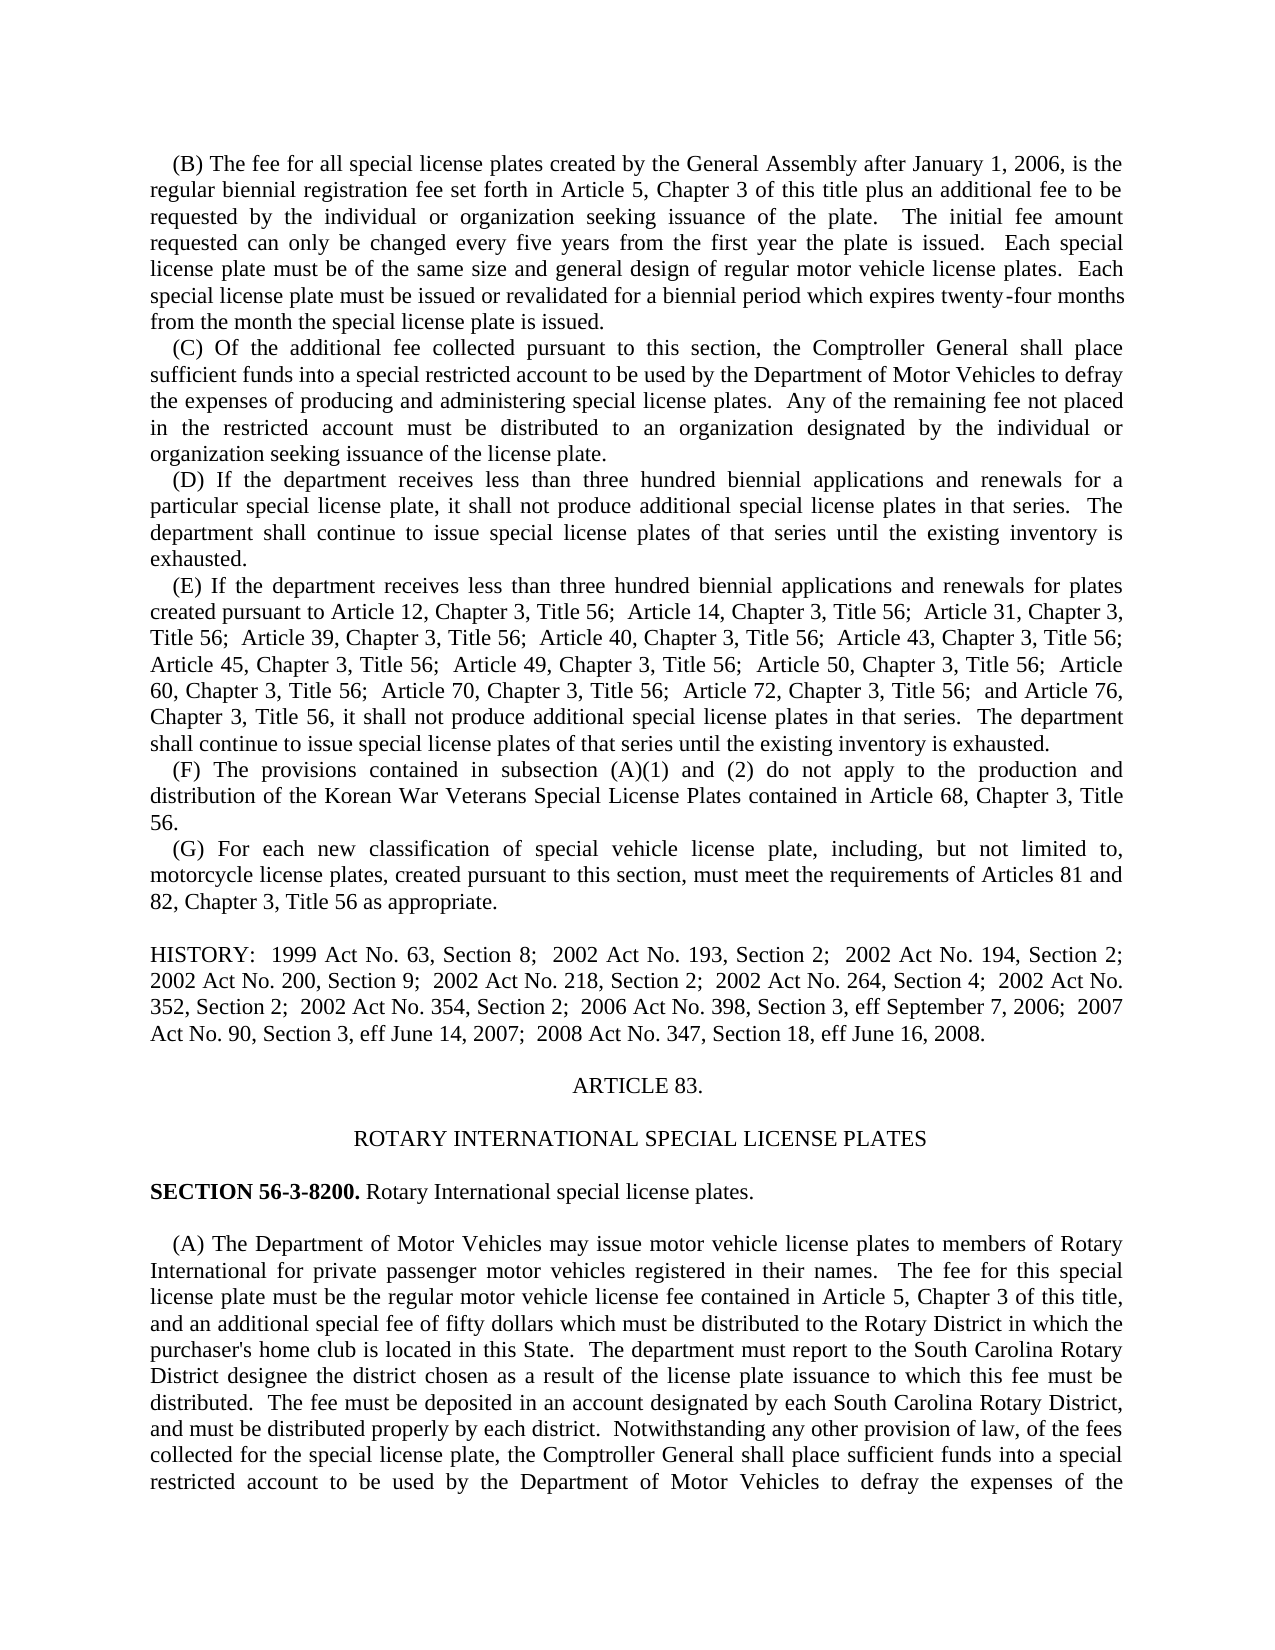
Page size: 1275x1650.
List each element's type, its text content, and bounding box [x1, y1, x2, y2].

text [150, 1231, 1125, 1494]
text HISTORY: 1999 Act No. 63, Section 8; 2002 Act No. 193, Section 2; 2002 Act No. 194, Section 2; 2002 Act No. 200, Section 9; 2002 Act No. 218, Section 2; 2002 Act No. 264, Section 4; 2002 Act No. 352, Section 2; 2002 Act No. 354, Section 2; 2006 Act No. 398, Section 3, eff September 7, 2006; 2007 Act No. 90, Section 3, eff June 14, 2007; 2008 Act No. 347, Section 18, eff June 16, 2008. [150, 941, 1125, 1046]
text ARTICLE 83. [150, 1072, 1125, 1099]
text SECTION 56-3-8200. Rotary International special license plates. [150, 1178, 1125, 1204]
text (C) Of the additional fee collected pursuant to this section, the Comptroller General shall place sufficient funds into a special restricted account to be used by the Department of Motor Vehicles to defray the expenses of producing and administering special license plates. Any of the remaining fee not placed in the restricted account must be distributed to an organization designated by the individual or organization seeking issuance of the license plate. [150, 334, 1125, 466]
text (B) The fee for all special license plates created by the General Assembly after January 1, 2006, is the regular biennial registration fee set forth in Article 5, Chapter 3 of this title plus an additional fee to be requested by the individual or organization seeking issuance of the plate. The initial fee amount requested can only be changed every five years from the first year the plate is issued. Each special license plate must be of the same size and general design of regular motor vehicle license plates. Each special license plate must be issued or revalidated for a biennial period which expires twenty-four months from the month the special license plate is issued. [150, 150, 1125, 334]
text (E) If the department receives less than three hundred biennial applications and renewals for plates created pursuant to Article 12, Chapter 3, Title 56; Article 14, Chapter 3, Title 56; Article 31, Chapter 3, Title 56; Article 39, Chapter 3, Title 56; Article 40, Chapter 3, Title 56; Article 43, Chapter 3, Title 56; Article 45, Chapter 3, Title 56; Article 49, Chapter 3, Title 56; Article 50, Chapter 3, Title 56; Article 60, Chapter 3, Title 56; Article 70, Chapter 3, Title 56; Article 72, Chapter 3, Title 56; and Article 76, Chapter 3, Title 56, it shall not produce additional special license plates in that series. The department shall continue to issue special license plates of that series until the existing inventory is exhausted. [150, 572, 1125, 756]
text (D) If the department receives less than three hundred biennial applications and renewals for a particular special license plate, it shall not produce additional special license plates in that series. The department shall continue to issue special license plates of that series until the existing inventory is exhausted. [150, 466, 1125, 572]
text ROTARY INTERNATIONAL SPECIAL LICENSE PLATES [150, 1125, 1125, 1151]
text (F) The provisions contained in subsection (A)(1) and (2) do not apply to the production and distribution of the Korean War Veterans Special License Plates contained in Article 68, Chapter 3, Title 56. [150, 756, 1125, 835]
text (G) For each new classification of special vehicle license plate, including, but not limited to, motorcycle license plates, created pursuant to this section, must meet the requirements of Articles 81 and 82, Chapter 3, Title 56 as appropriate. [150, 835, 1125, 914]
